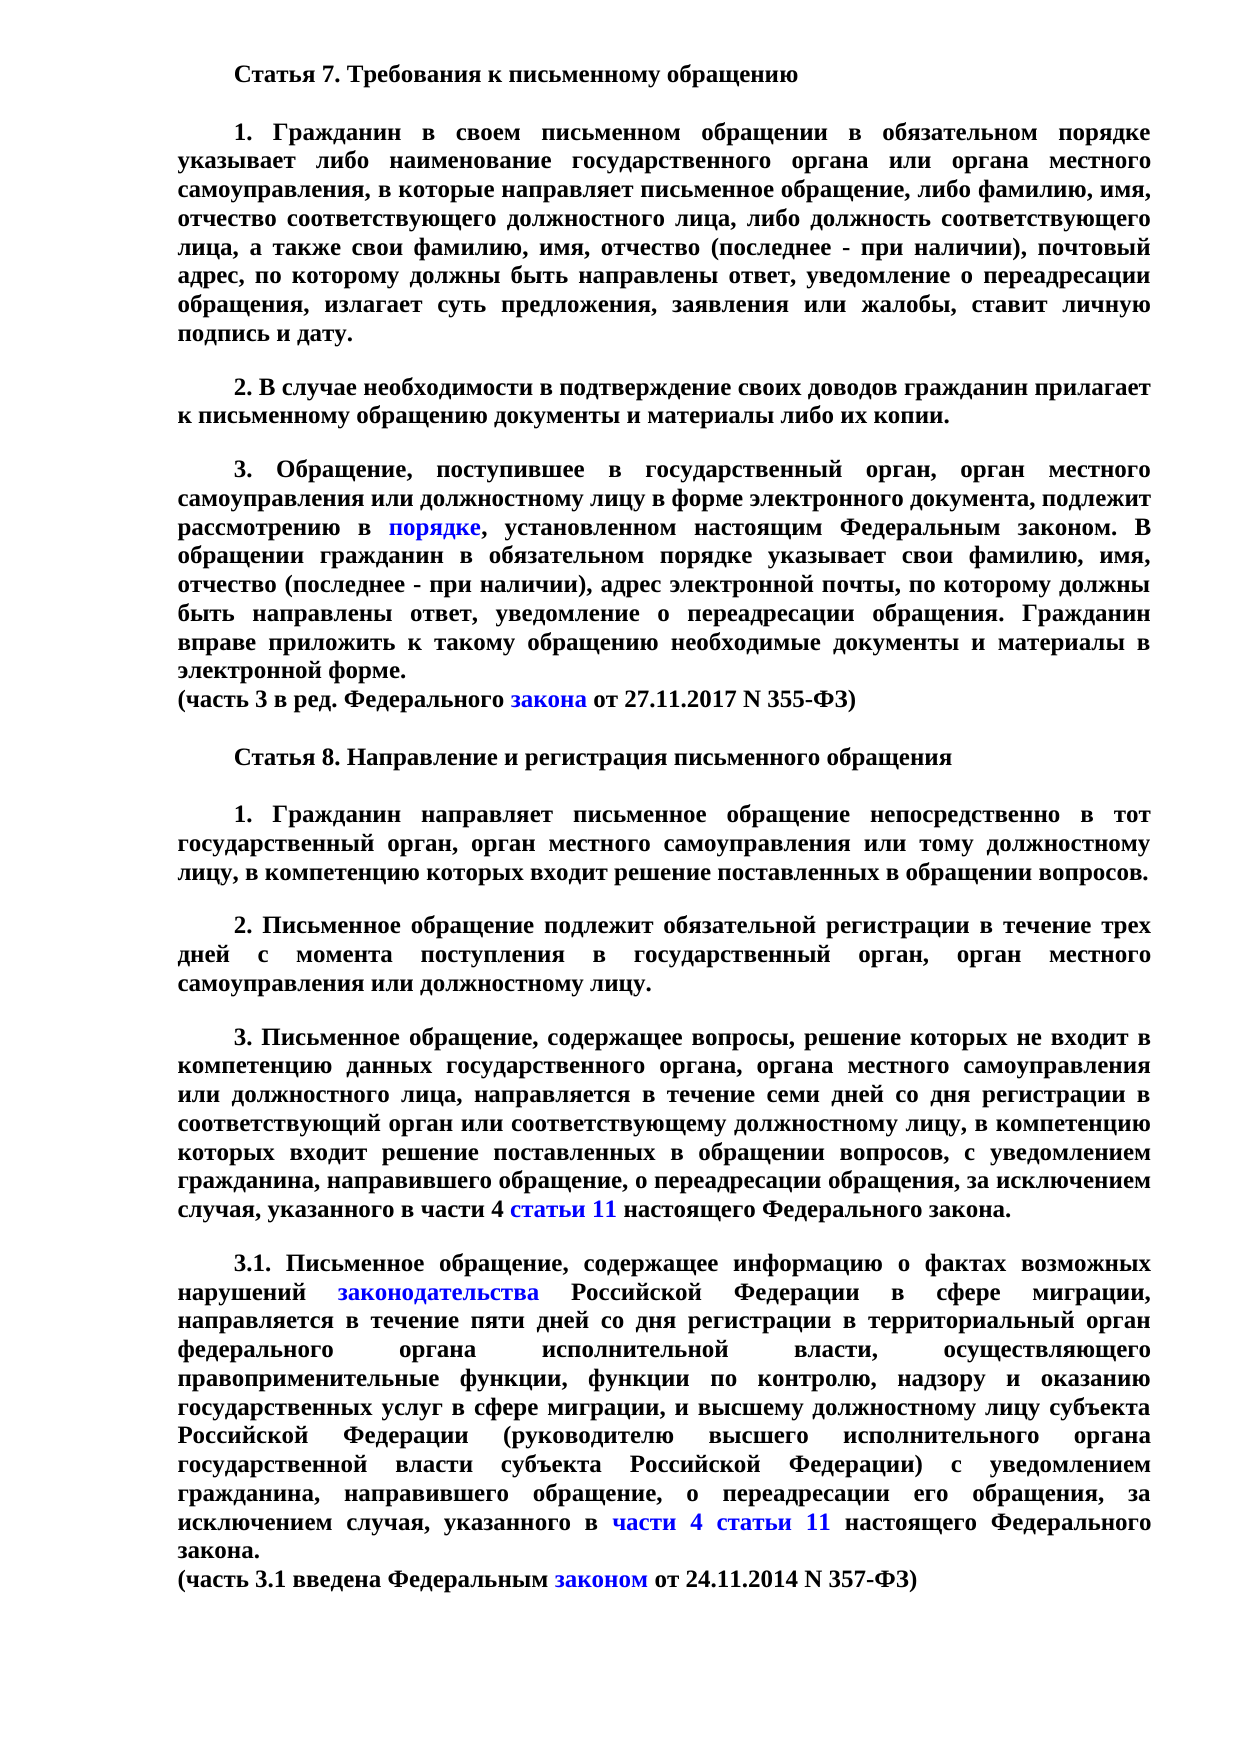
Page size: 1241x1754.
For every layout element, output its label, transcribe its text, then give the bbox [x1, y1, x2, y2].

text (часть 3.1 введена Федеральным законом от 24.11.2014 N 357-ФЗ) [177, 1564, 1152, 1593]
title Статья 7. Требования к письменному обращению [177, 59, 1152, 88]
text 2. Письменное обращение подлежит обязательной регистрации в течение трех дней с момента поступления в государственный орган, орган местного самоуправления или должностному лицу. [177, 910, 1152, 997]
text 3. Письменное обращение, содержащее вопросы, решение которых не входит в компетенцию данных государственного органа, органа местного самоуправления или должностного лица, направляется в течение семи дней со дня регистрации в соответствующий орган или соответствующему должностному лицу, в компетенцию которых входит решение поставленных в обращении вопросов, с уведомлением гражданина, направившего обращение, о переадресации обращения, за исключением случая, указанного в части 4 статьи 11 настоящего Федерального закона. [177, 1022, 1152, 1223]
title Статья 8. Направление и регистрация письменного обращения [177, 742, 1152, 770]
text 1. Гражданин направляет письменное обращение непосредственно в тот государственный орган, орган местного самоуправления или тому должностному лицу, в компетенцию которых входит решение поставленных в обращении вопросов. [177, 799, 1152, 885]
text 3. Обращение, поступившее в государственный орган, орган местного самоуправления или должностному лицу в форме электронного документа, подлежит рассмотрению в порядке, установленном настоящим Федеральным законом. В обращении гражданин в обязательном порядке указывает свои фамилию, имя, отчество (последнее - при наличии), адрес электронной почты, по которому должны быть направлены ответ, уведомление о переадресации обращения. Гражданин вправе приложить к такому обращению необходимые документы и материалы в электронной форме. [177, 454, 1152, 684]
text (часть 3 в ред. Федерального закона от 27.11.2017 N 355-ФЗ) [177, 684, 1152, 713]
text 3.1. Письменное обращение, содержащее информацию о фактах возможных нарушений законодательства Российской Федерации в сфере миграции, направляется в течение пяти дней со дня регистрации в территориальный орган федерального органа исполнительной власти, осуществляющего правоприменительные функции, функции по контролю, надзору и оказанию государственных услуг в сфере миграции, и высшему должностному лицу субъекта Российской Федерации (руководителю высшего исполнительного органа государственной власти субъекта Российской Федерации) с уведомлением гражданина, направившего обращение, о переадресации его обращения, за исключением случая, указанного в части 4 статьи 11 настоящего Федерального закона. [177, 1248, 1152, 1564]
text 1. Гражданин в своем письменном обращении в обязательном порядке указывает либо наименование государственного органа или органа местного самоуправления, в которые направляет письменное обращение, либо фамилию, имя, отчество соответствующего должностного лица, либо должность соответствующего лица, а также свои фамилию, имя, отчество (последнее - при наличии), почтовый адрес, по которому должны быть направлены ответ, уведомление о переадресации обращения, излагает суть предложения, заявления или жалобы, ставит личную подпись и дату. [177, 117, 1152, 347]
text 2. В случае необходимости в подтверждение своих доводов гражданин прилагает к письменному обращению документы и материалы либо их копии. [177, 372, 1152, 429]
